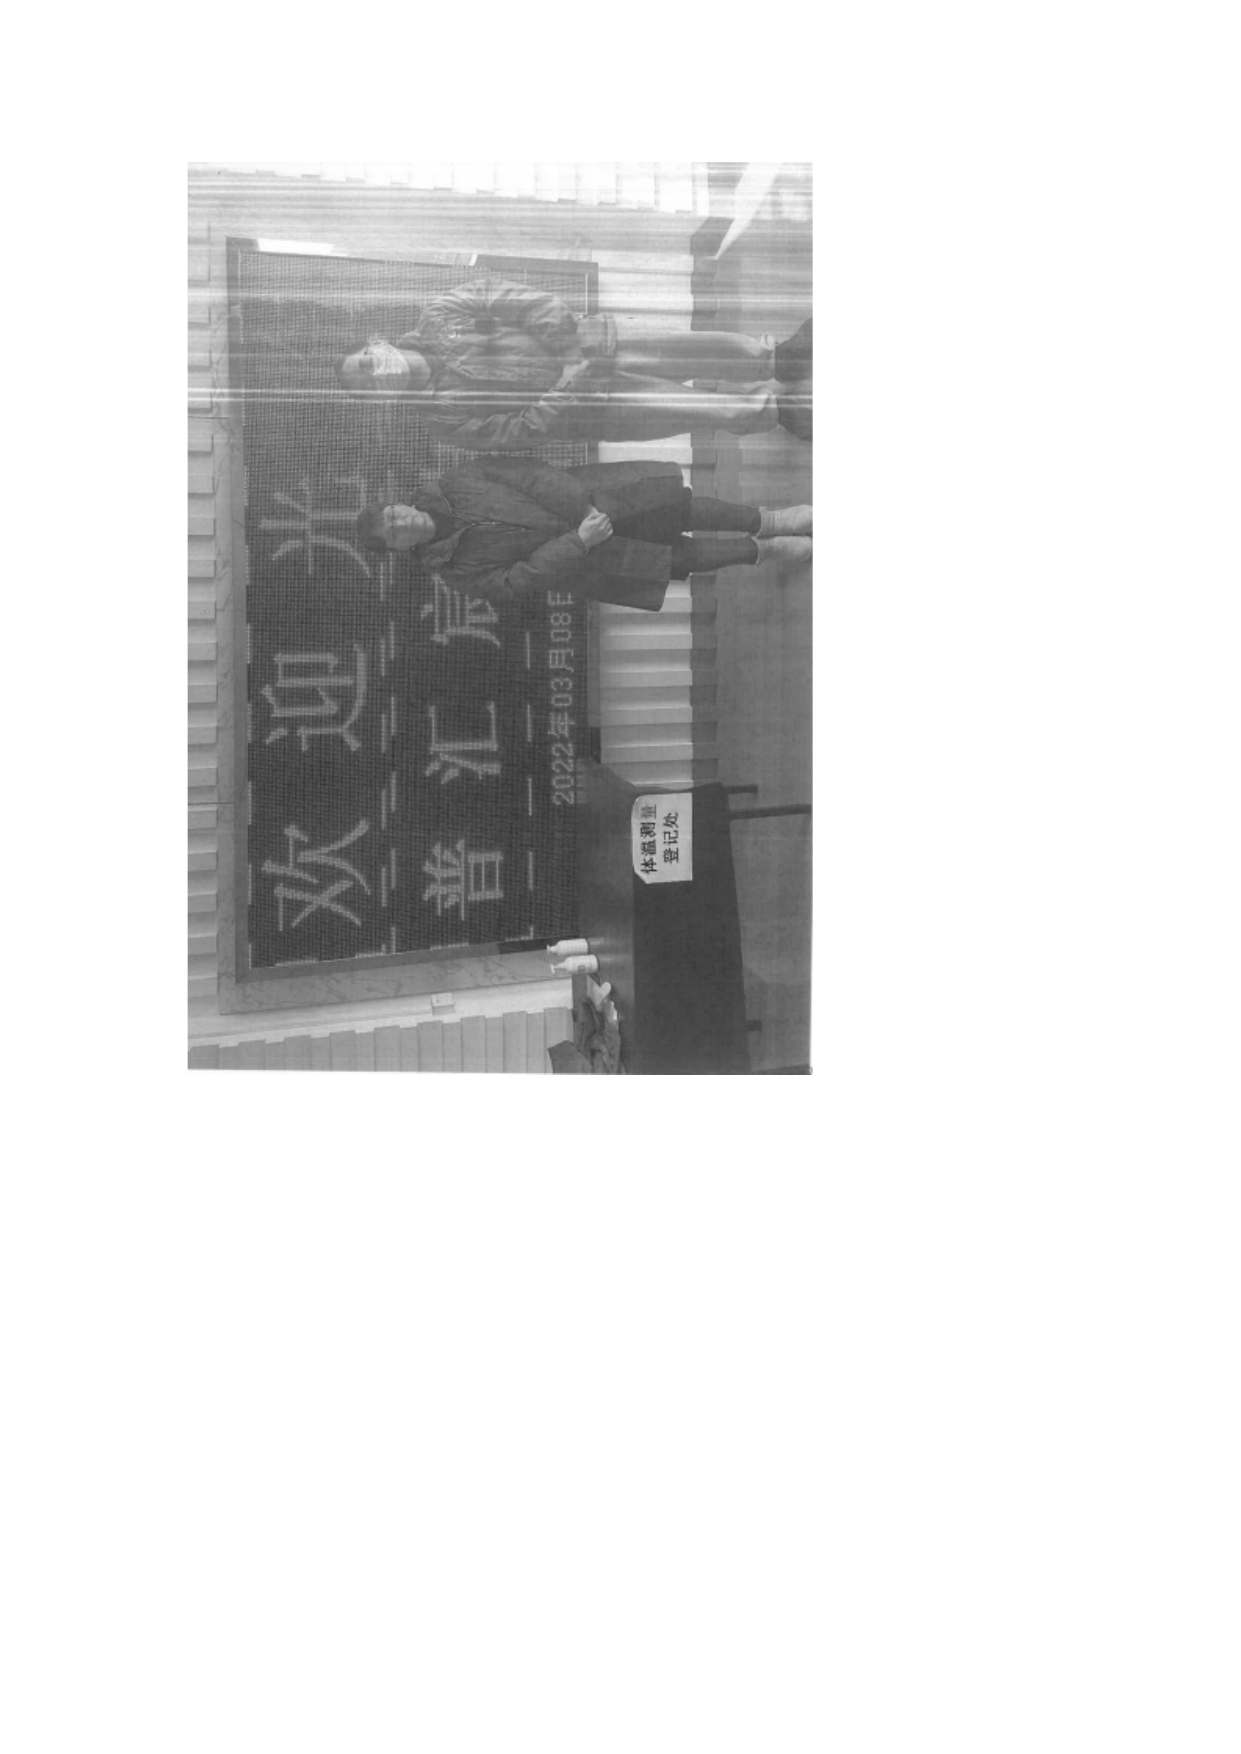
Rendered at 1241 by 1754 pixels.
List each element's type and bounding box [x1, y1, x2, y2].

picture [187, 162, 813, 1075]
